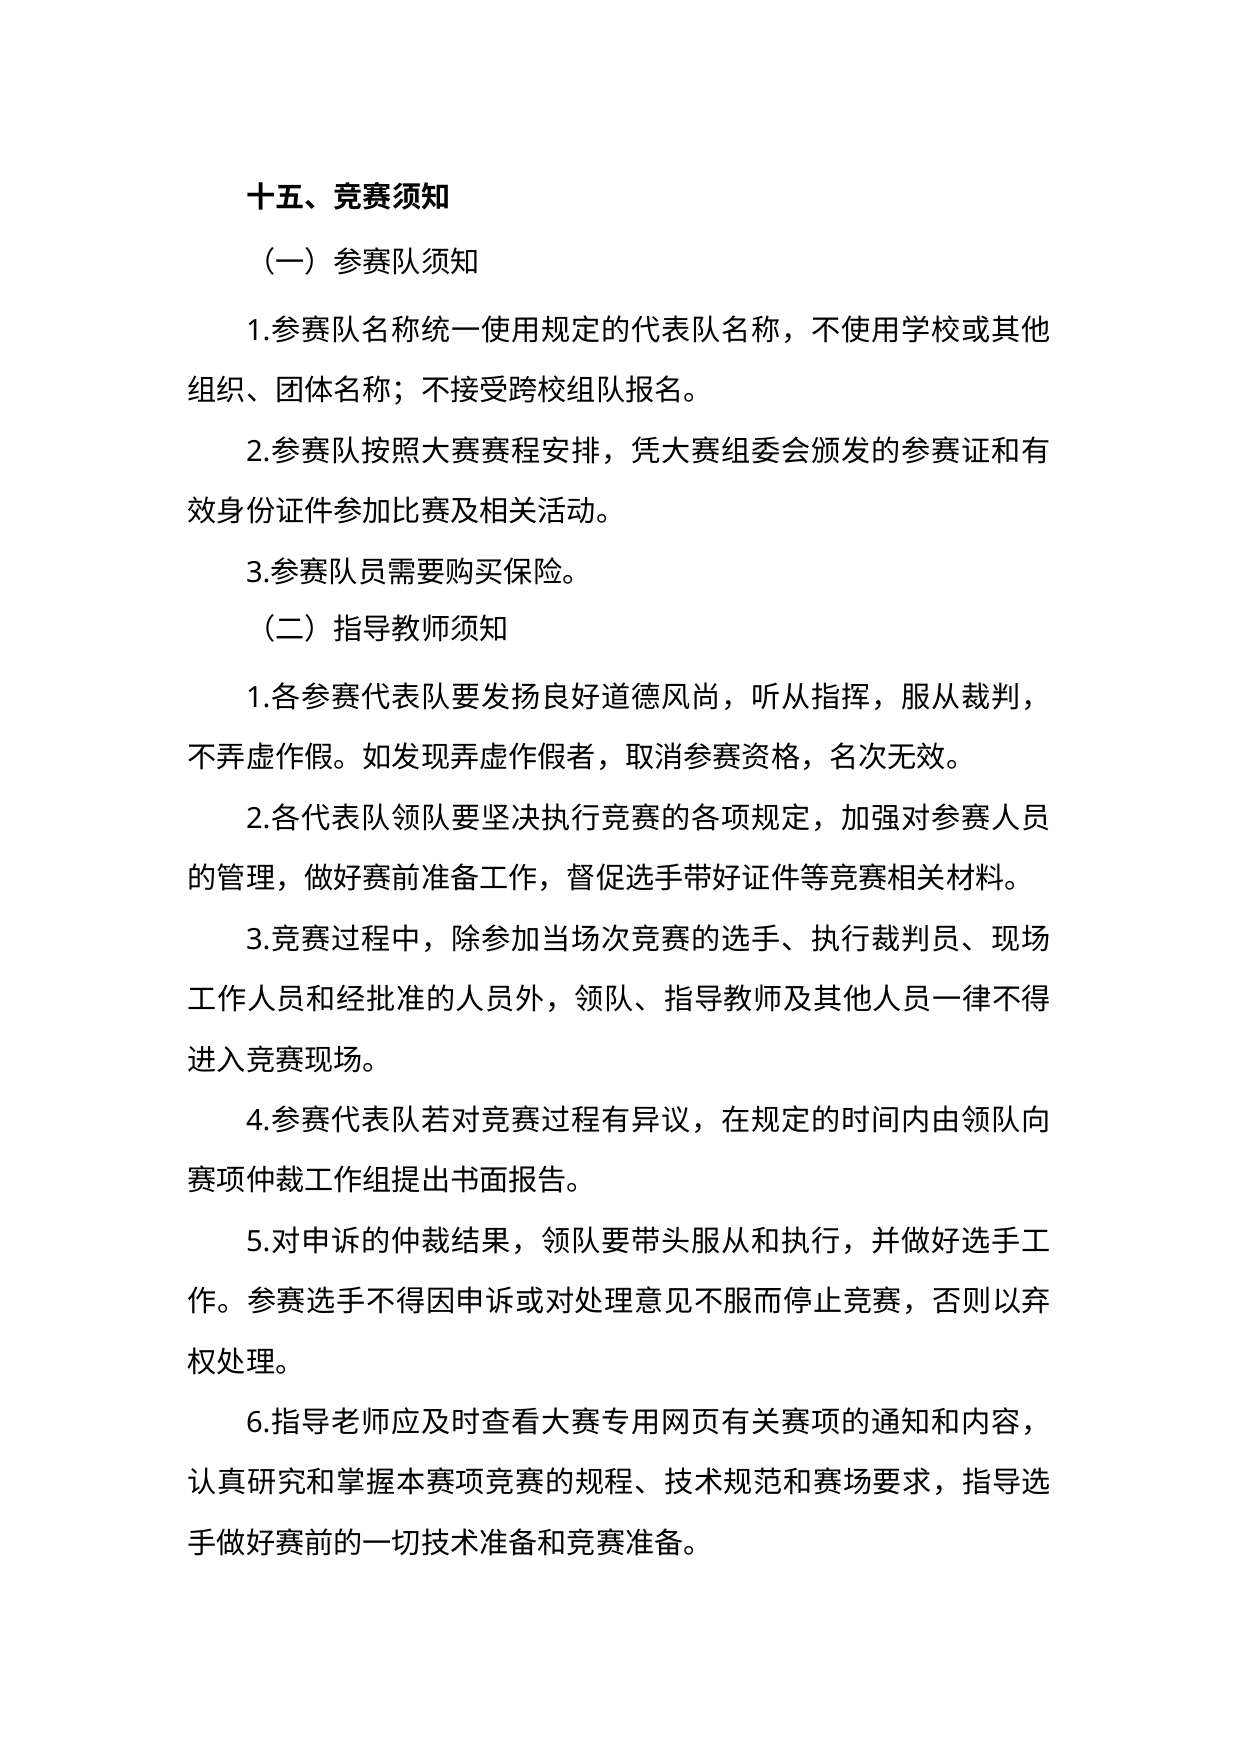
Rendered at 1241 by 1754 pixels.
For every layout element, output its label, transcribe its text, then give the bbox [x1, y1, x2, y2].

text 2.参赛队按照大赛赛程安排，凭大赛组委会颁发的参赛证和有效身份证件参加比赛及相关活动。 [187, 413, 1053, 534]
text （二）指导教师须知 [187, 594, 1053, 659]
text 1.各参赛代表队要发扬良好道德风尚，听从指挥，服从裁判，不弄虚作假。如发现弄虚作假者，取消参赛资格，名次无效。 [187, 659, 1053, 780]
text 1.参赛队名称统一使用规定的代表队名称，不使用学校或其他组织、团体名称；不接受跨校组队报名。 [187, 292, 1053, 413]
text 4.参赛代表队若对竞赛过程有异议，在规定的时间内由领队向赛项仲裁工作组提出书面报告。 [187, 1082, 1053, 1203]
text 5.对申诉的仲裁结果，领队要带头服从和执行，并做好选手工作。参赛选手不得因申诉或对处理意见不服而停止竞赛，否则以弃权处理。 [187, 1203, 1053, 1384]
text （一）参赛队须知 [187, 227, 1053, 292]
text 3.竞赛过程中，除参加当场次竞赛的选手、执行裁判员、现场工作人员和经批准的人员外，领队、指导教师及其他人员一律不得进入竞赛现场。 [187, 901, 1053, 1082]
text 十五、竞赛须知 [187, 162, 1053, 227]
text 2.各代表队领队要坚决执行竞赛的各项规定，加强对参赛人员的管理，做好赛前准备工作，督促选手带好证件等竞赛相关材料。 [187, 780, 1053, 901]
text 3.参赛队员需要购买保险。 [187, 534, 1053, 594]
text 6.指导老师应及时查看大赛专用网页有关赛项的通知和内容，认真研究和掌握本赛项竞赛的规程、技术规范和赛场要求，指导选手做好赛前的一切技术准备和竞赛准备。 [187, 1384, 1053, 1565]
